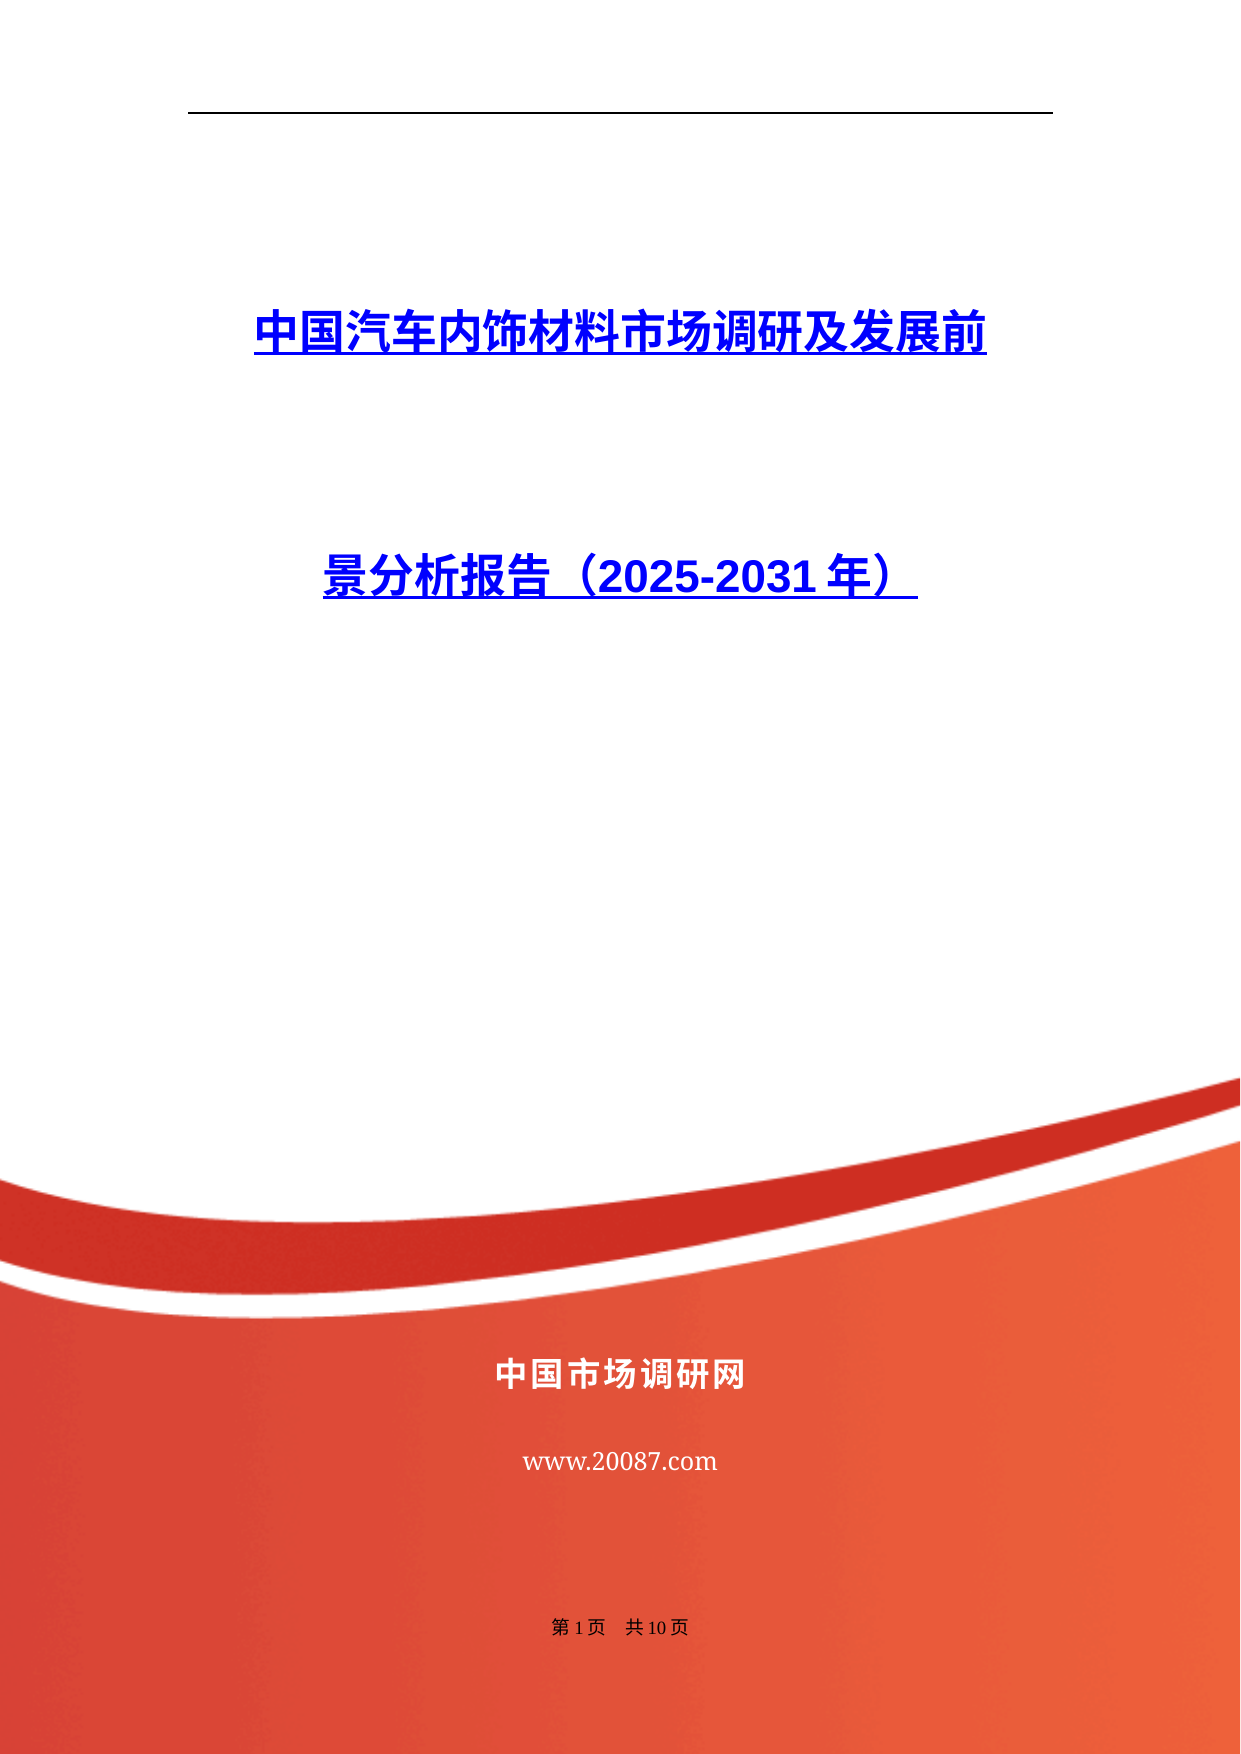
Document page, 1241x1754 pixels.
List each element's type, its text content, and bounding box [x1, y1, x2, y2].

table_header 中国汽车内饰材料市场调研及发展前景分析报告（2025-2031年） [188, 207, 1053, 773]
subtitle 中国市场调研网 [187, 1339, 1053, 1404]
text www.20087.com [187, 1428, 1053, 1493]
picture [0, 1006, 1241, 1754]
